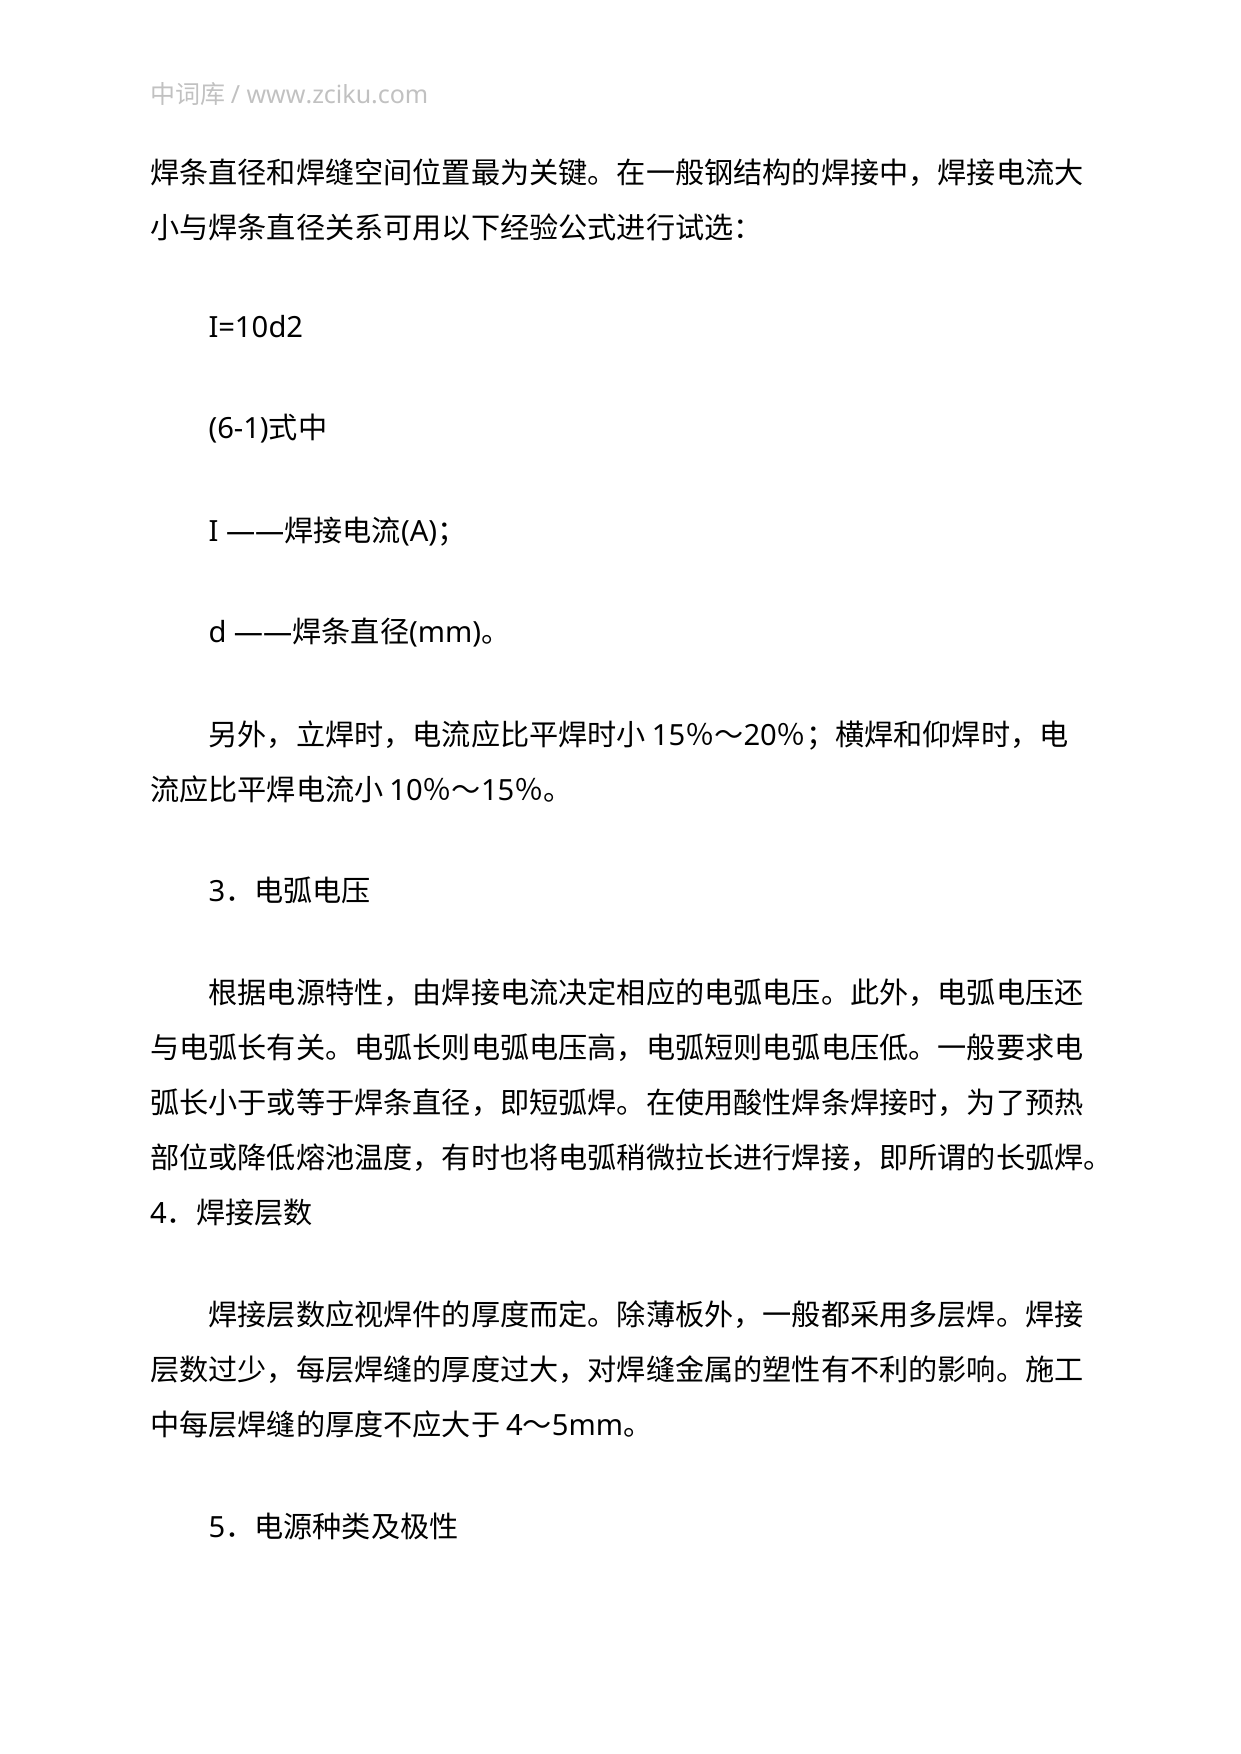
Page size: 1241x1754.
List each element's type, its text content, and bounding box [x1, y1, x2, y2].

text 另外，立焊时，电流应比平焊时小15％～20％；横焊和仰焊时，电流应比平焊电流小10％～15％。 [150, 711, 1090, 808]
text (6-1)式中 [150, 405, 1090, 447]
text I=10d2 [150, 307, 1090, 346]
text 焊接层数应视焊件的厚度而定。除薄板外，一般都采用多层焊。焊接层数过少，每层焊缝的厚度过大，对焊缝金属的塑性有不利的影响。施工中每层焊缝的厚度不应大于4～5mm。 [150, 1292, 1090, 1444]
text I ——焊接电流(A)； [150, 507, 1090, 549]
text 根据电源特性，由焊接电流决定相应的电弧电压。此外，电弧电压还与电弧长有关。电弧长则电弧电压高，电弧短则电弧电压低。一般要求电弧长小于或等于焊条直径，即短弧焊。在使用酸性焊条焊接时，为了预热部位或降低熔池温度，有时也将电弧稍微拉长进行焊接，即所谓的长弧焊。4．焊接层数 [150, 970, 1090, 1232]
text 3．电弧电压 [150, 868, 1090, 910]
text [150, 150, 1090, 247]
text d ——焊条直径(mm)。 [150, 609, 1090, 651]
text 5．电源种类及极性 [150, 1503, 1090, 1546]
